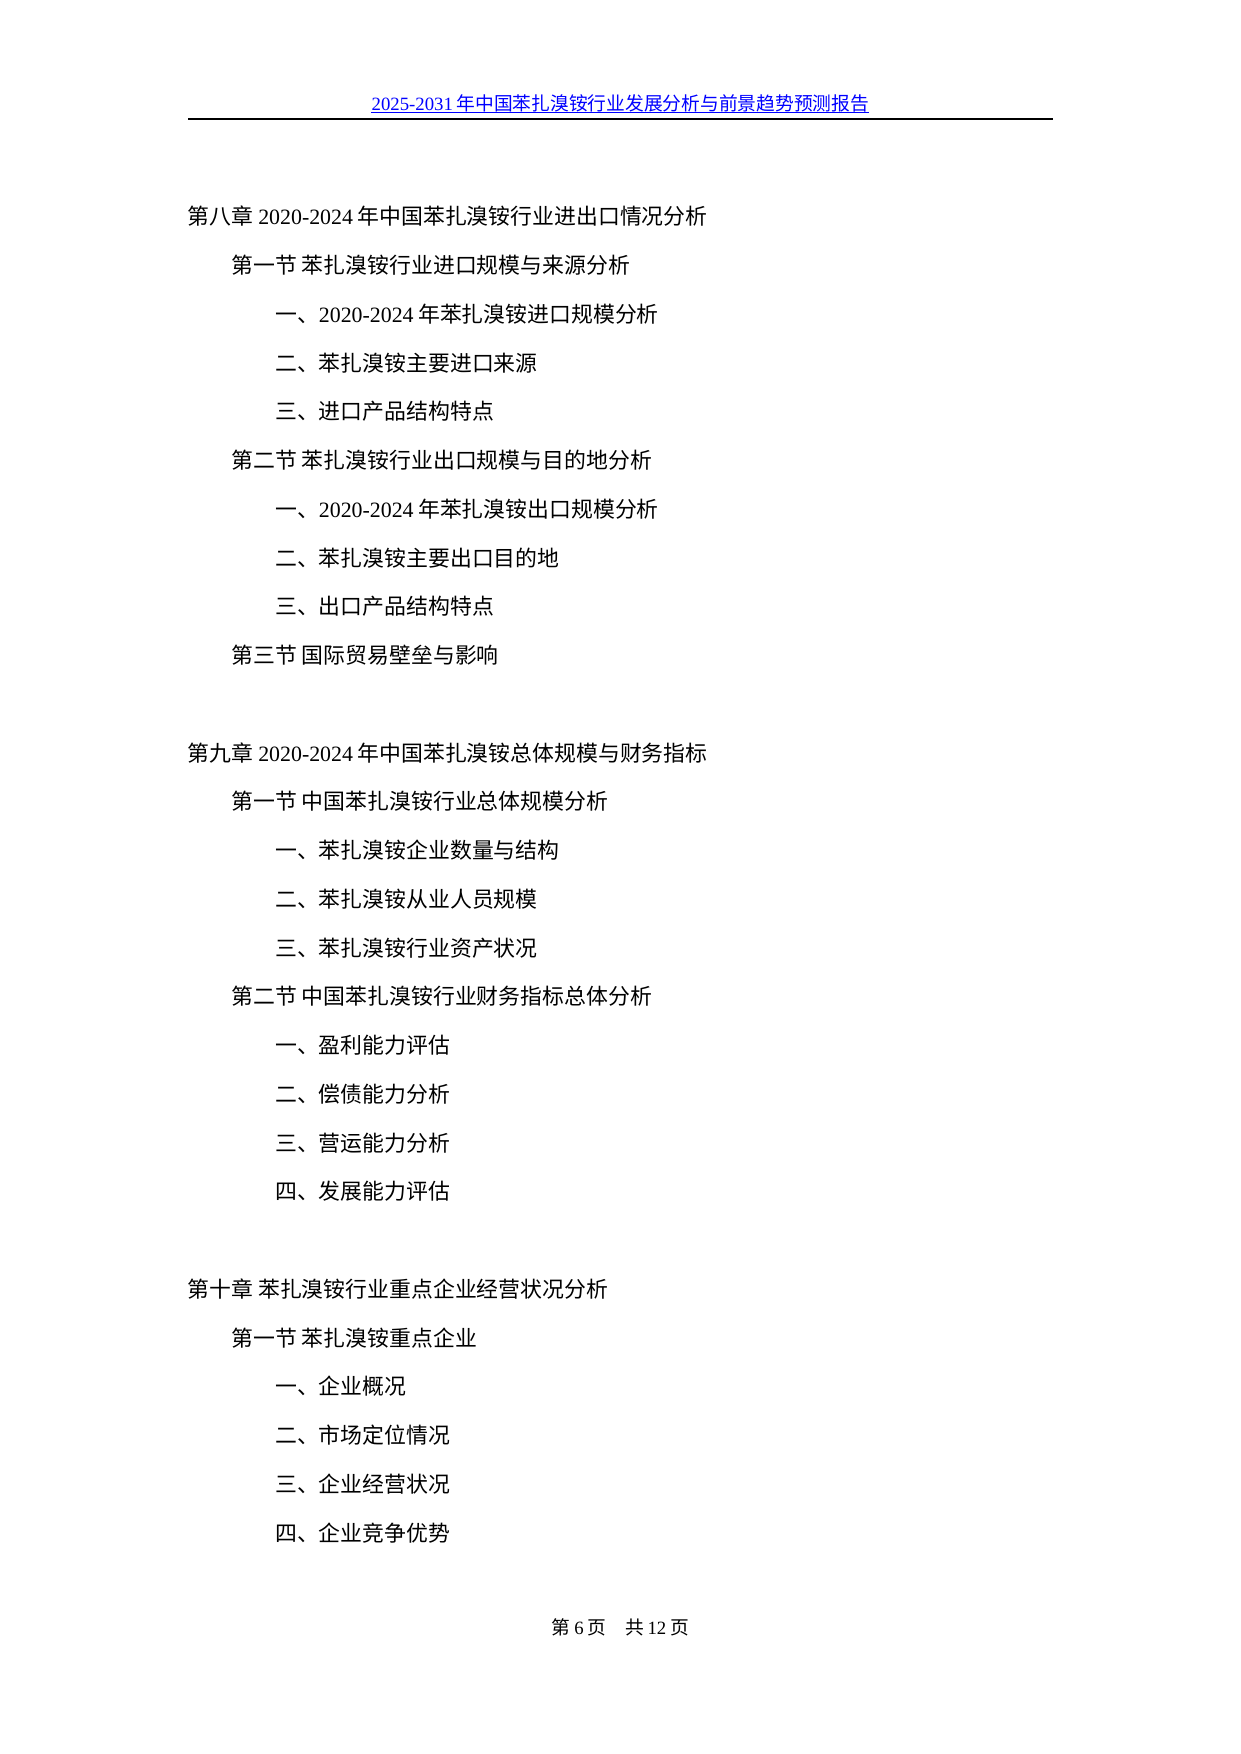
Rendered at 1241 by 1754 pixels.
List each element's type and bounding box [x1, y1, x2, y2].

text [187, 150, 1053, 1548]
